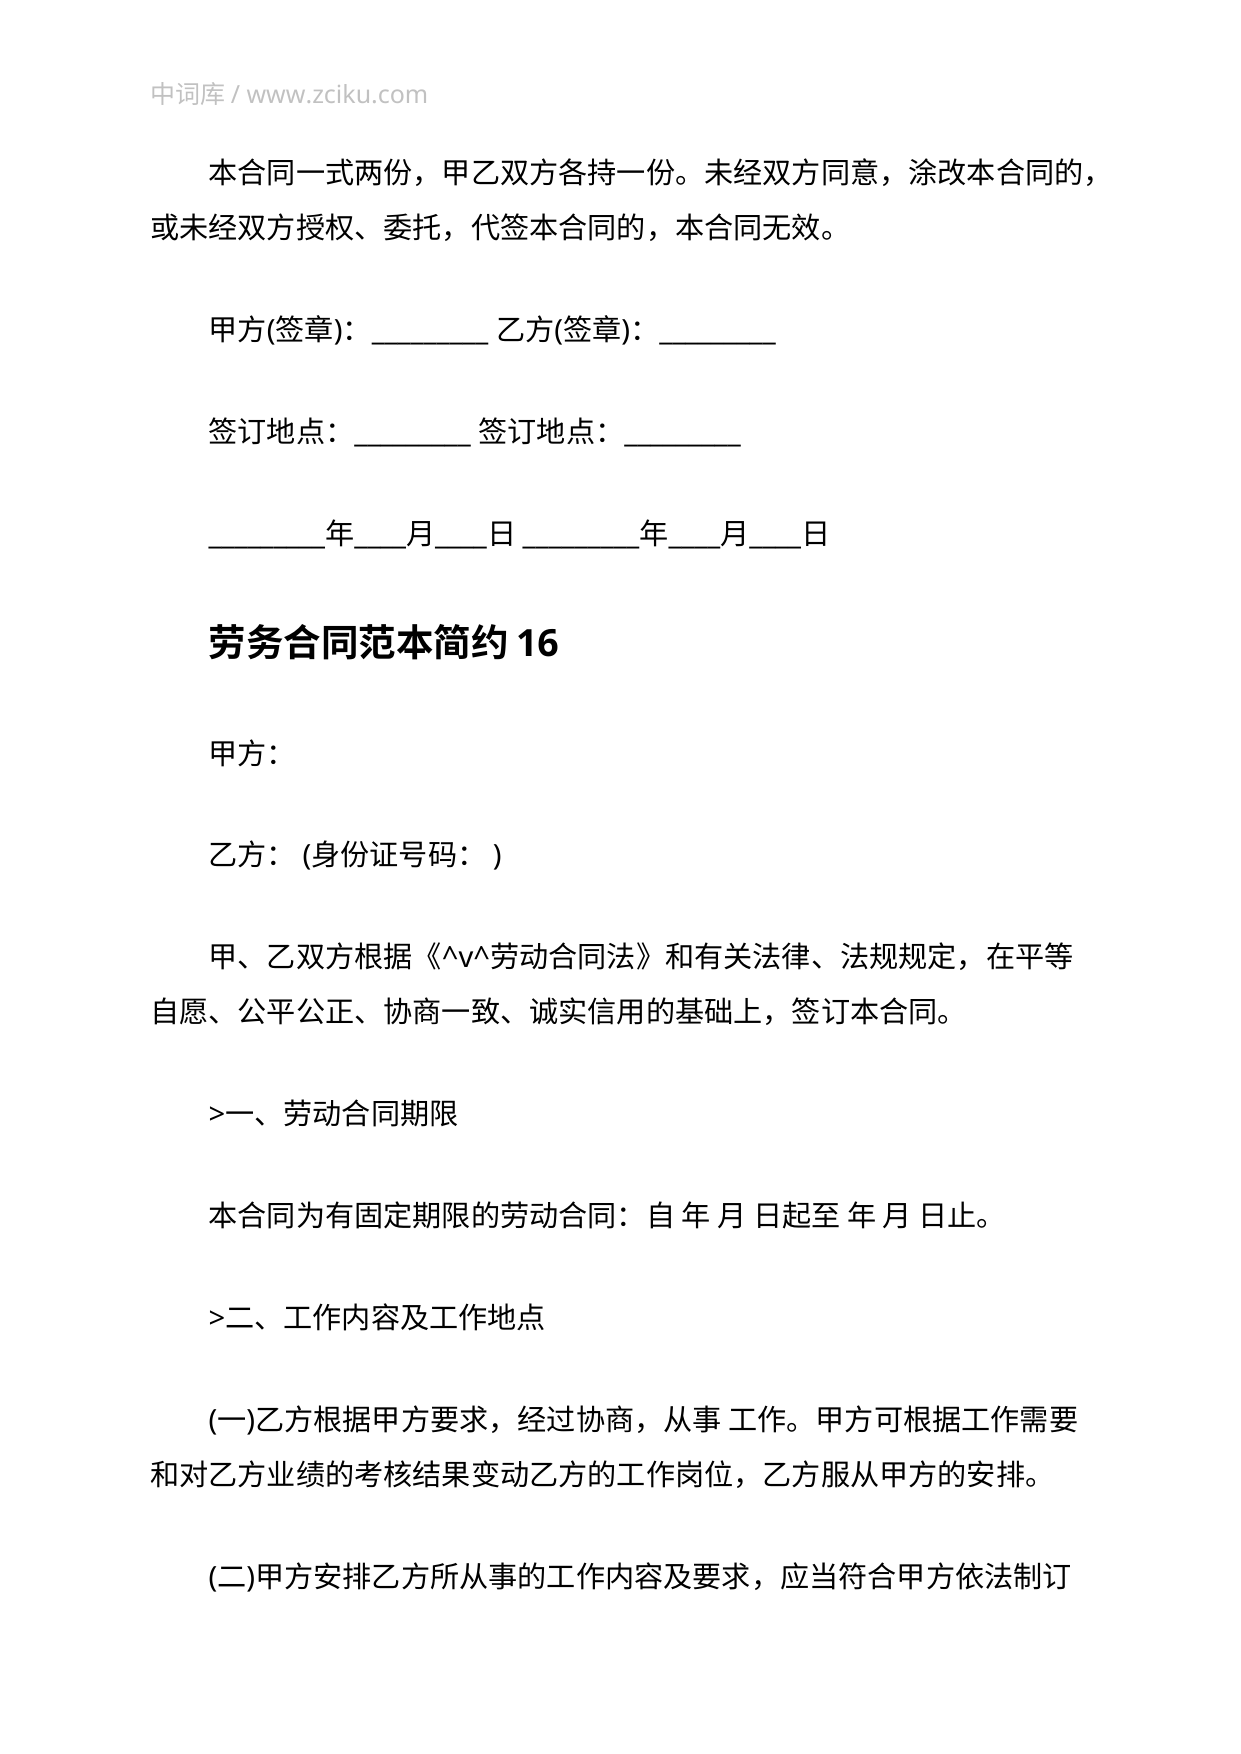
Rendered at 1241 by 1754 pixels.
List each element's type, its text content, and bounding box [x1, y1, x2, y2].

text 甲方： [150, 730, 1090, 772]
text 本合同为有固定期限的劳动合同：自 年 月 日起至 年 月 日止。 [150, 1193, 1090, 1235]
text >二、工作内容及工作地点 [150, 1294, 1090, 1337]
text 劳务合同范本简约16 [150, 613, 1090, 667]
text 甲、乙双方根据《^v^劳动合同法》和有关法律、法规规定，在平等自愿、公平公正、协商一致、诚实信用的基础上，签订本合同。 [150, 934, 1090, 1031]
text 甲方(签章)：_________ 乙方(签章)：_________ [150, 307, 1090, 349]
text >一、劳动合同期限 [150, 1091, 1090, 1133]
text 本合同一式两份，甲乙双方各持一份。未经双方同意，涂改本合同的，或未经双方授权、委托，代签本合同的，本合同无效。 [150, 150, 1090, 247]
text 签订地点：_________ 签订地点：_________ [150, 409, 1090, 451]
text 乙方： (身份证号码： ) [150, 832, 1090, 874]
text (一)乙方根据甲方要求，经过协商，从事 工作。甲方可根据工作需要和对乙方业绩的考核结果变动乙方的工作岗位，乙方服从甲方的安排。 [150, 1396, 1090, 1494]
text _________年____月____日 _________年____月____日 [150, 511, 1090, 553]
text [150, 1553, 1090, 1596]
